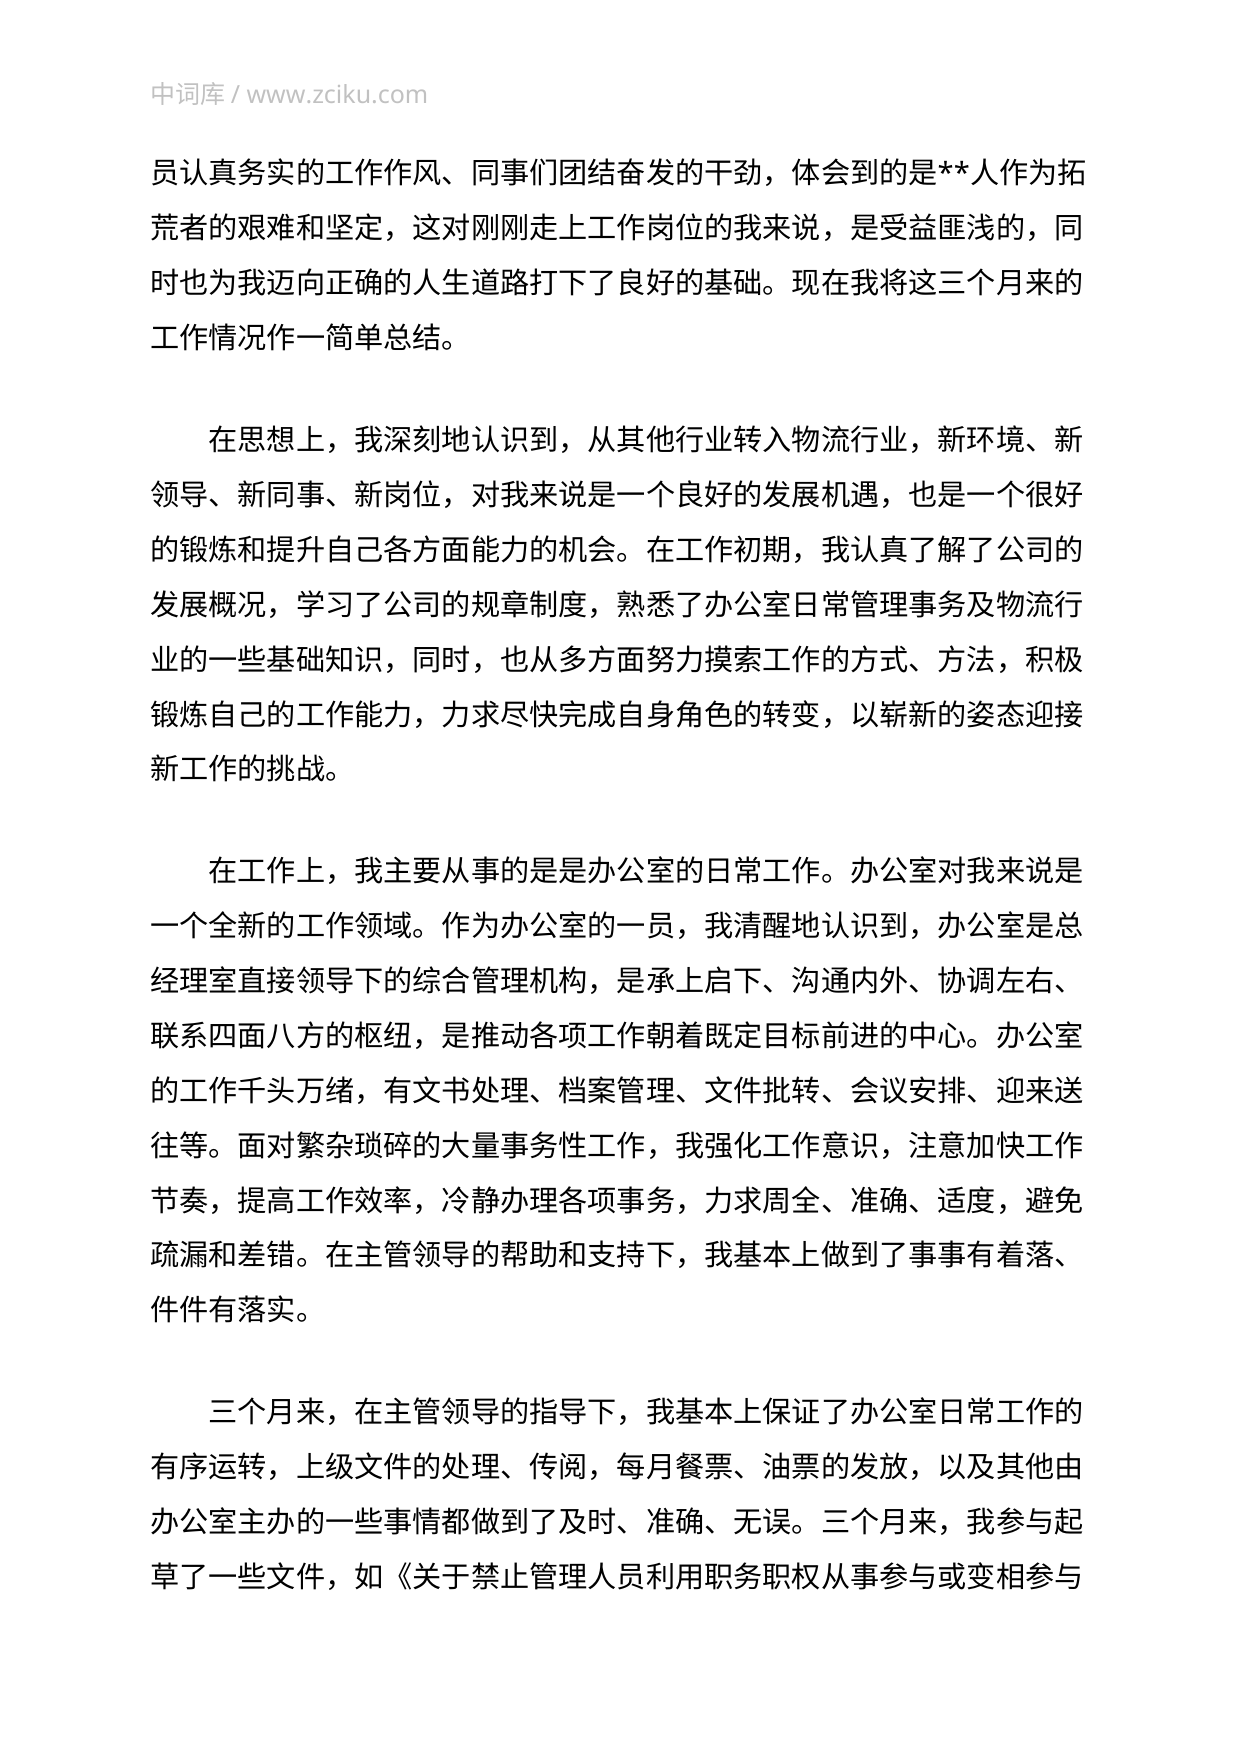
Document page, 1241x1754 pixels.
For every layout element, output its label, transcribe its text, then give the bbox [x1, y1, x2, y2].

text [150, 150, 1090, 357]
text 在思想上，我深刻地认识到，从其他行业转入物流行业，新环境、新领导、新同事、新岗位，对我来说是一个良好的发展机遇，也是一个很好的锻炼和提升自己各方面能力的机会。在工作初期，我认真了解了公司的发展概况，学习了公司的规章制度，熟悉了办公室日常管理事务及物流行业的一些基础知识，同时，也从多方面努力摸索工作的方式、方法，积极锻炼自己的工作能力，力求尽快完成自身角色的转变，以崭新的姿态迎接新工作的挑战。 [150, 417, 1090, 788]
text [150, 1389, 1090, 1596]
text 在工作上，我主要从事的是是办公室的日常工作。办公室对我来说是一个全新的工作领域。作为办公室的一员，我清醒地认识到，办公室是总经理室直接领导下的综合管理机构，是承上启下、沟通内外、协调左右、联系四面八方的枢纽，是推动各项工作朝着既定目标前进的中心。办公室的工作千头万绪，有文书处理、档案管理、文件批转、会议安排、迎来送往等。面对繁杂琐碎的大量事务性工作，我强化工作意识，注意加快工作节奏，提高工作效率，冷静办理各项事务，力求周全、准确、适度，避免疏漏和差错。在主管领导的帮助和支持下，我基本上做到了事事有着落、件件有落实。 [150, 848, 1090, 1329]
